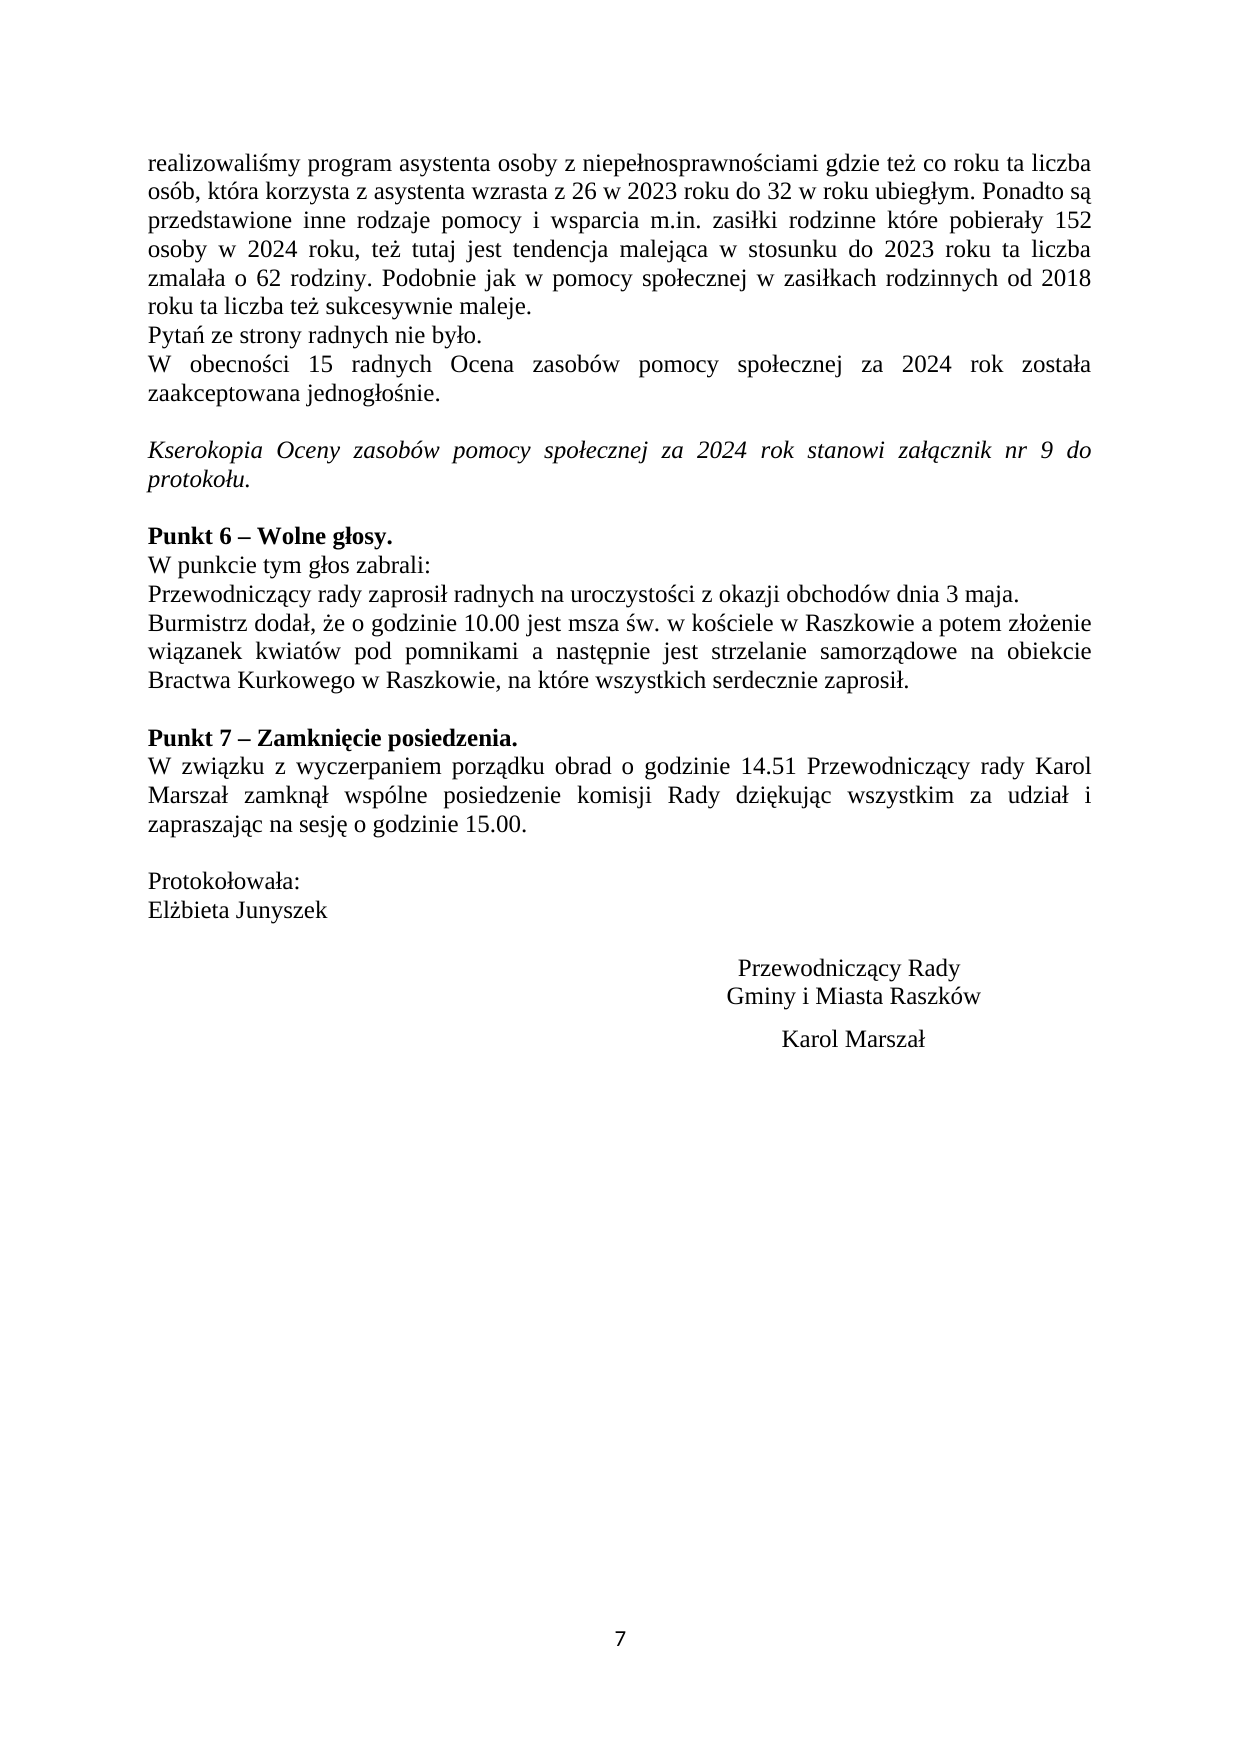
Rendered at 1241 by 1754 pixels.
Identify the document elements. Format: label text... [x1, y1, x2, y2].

text Przewodniczący rady zaprosił radnych na uroczystości z okazji obchodów dnia 3 maja. [148, 579, 1093, 608]
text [148, 148, 1093, 320]
text Protokołowała: [148, 866, 1093, 895]
text Punkt 6 – Wolne głosy. [148, 521, 1093, 550]
text Przewodniczący Rady [148, 953, 1093, 981]
text W obecności 15 radnych Ocena zasobów pomocy społecznej za 2024 rok została zaakceptowana jednogłośnie. [148, 349, 1093, 406]
text Kserokopia Oceny zasobów pomocy społecznej za 2024 rok stanowi załącznik nr 9 do protokołu. [148, 435, 1093, 493]
text Burmistrz dodał, że o godzinie 10.00 jest msza św. w kościele w Raszkowie a potem złożenie wiązanek kwiatów pod pomnikami a następnie jest strzelanie samorządowe na obiekcie Bractwa Kurkowego w Raszkowie, na które wszystkich serdecznie zaprosił. [148, 608, 1093, 694]
text Karol Marszał [148, 1024, 1093, 1053]
text W punkcie tym głos zabrali: [148, 550, 1093, 579]
text Pytań ze strony radnych nie było. [148, 320, 1093, 349]
text W związku z wyczerpaniem porządku obrad o godzinie 14.51 Przewodniczący rady Karol Marszał zamknął wspólne posiedzenie komisji Rady dziękując wszystkim za udział i zapraszając na sesję o godzinie 15.00. [148, 751, 1093, 838]
text Elżbieta Junyszek [148, 895, 1093, 924]
text Punkt 7 – Zamknięcie posiedzenia. [148, 723, 1093, 751]
text Gminy i Miasta Raszków [148, 981, 1093, 1010]
